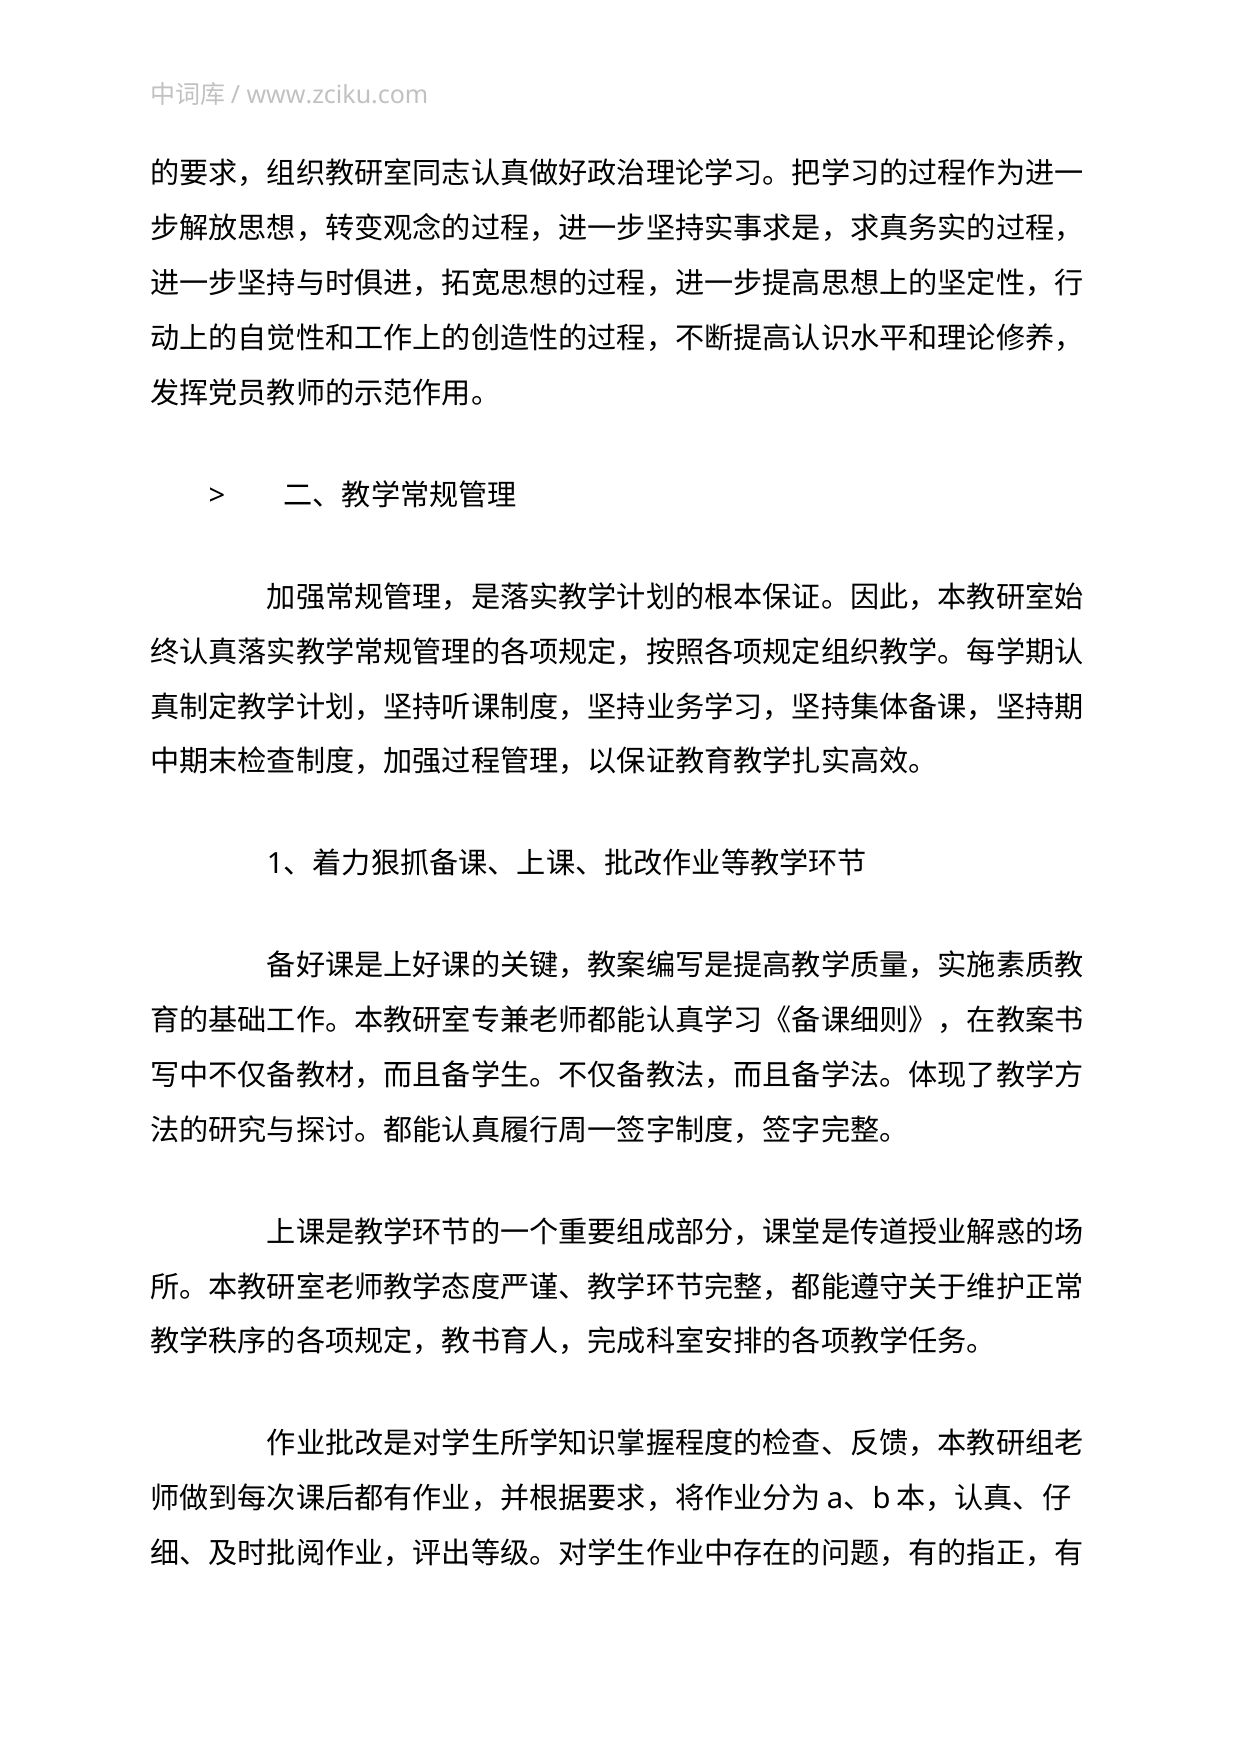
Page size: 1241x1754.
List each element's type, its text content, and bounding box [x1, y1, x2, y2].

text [150, 1420, 1090, 1572]
text 备好课是上好课的关键，教案编写是提高教学质量，实施素质教育的基础工作。本教研室专兼老师都能认真学习《备课细则》，在教案书写中不仅备教材，而且备学生。不仅备教法，而且备学法。体现了教学方法的研究与探讨。都能认真履行周一签字制度，签字完整。 [150, 942, 1090, 1149]
text > 二、教学常规管理 [150, 471, 1090, 514]
text 加强常规管理，是落实教学计划的根本保证。因此，本教研室始终认真落实教学常规管理的各项规定，按照各项规定组织教学。每学期认真制定教学计划，坚持听课制度，坚持业务学习，坚持集体备课，坚持期中期末检查制度，加强过程管理，以保证教育教学扎实高效。 [150, 573, 1090, 780]
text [150, 150, 1090, 412]
text 1、着力狠抓备课、上课、批改作业等教学环节 [150, 840, 1090, 882]
text 上课是教学环节的一个重要组成部分，课堂是传道授业解惑的场所。本教研室老师教学态度严谨、教学环节完整，都能遵守关于维护正常教学秩序的各项规定，教书育人，完成科室安排的各项教学任务。 [150, 1208, 1090, 1360]
